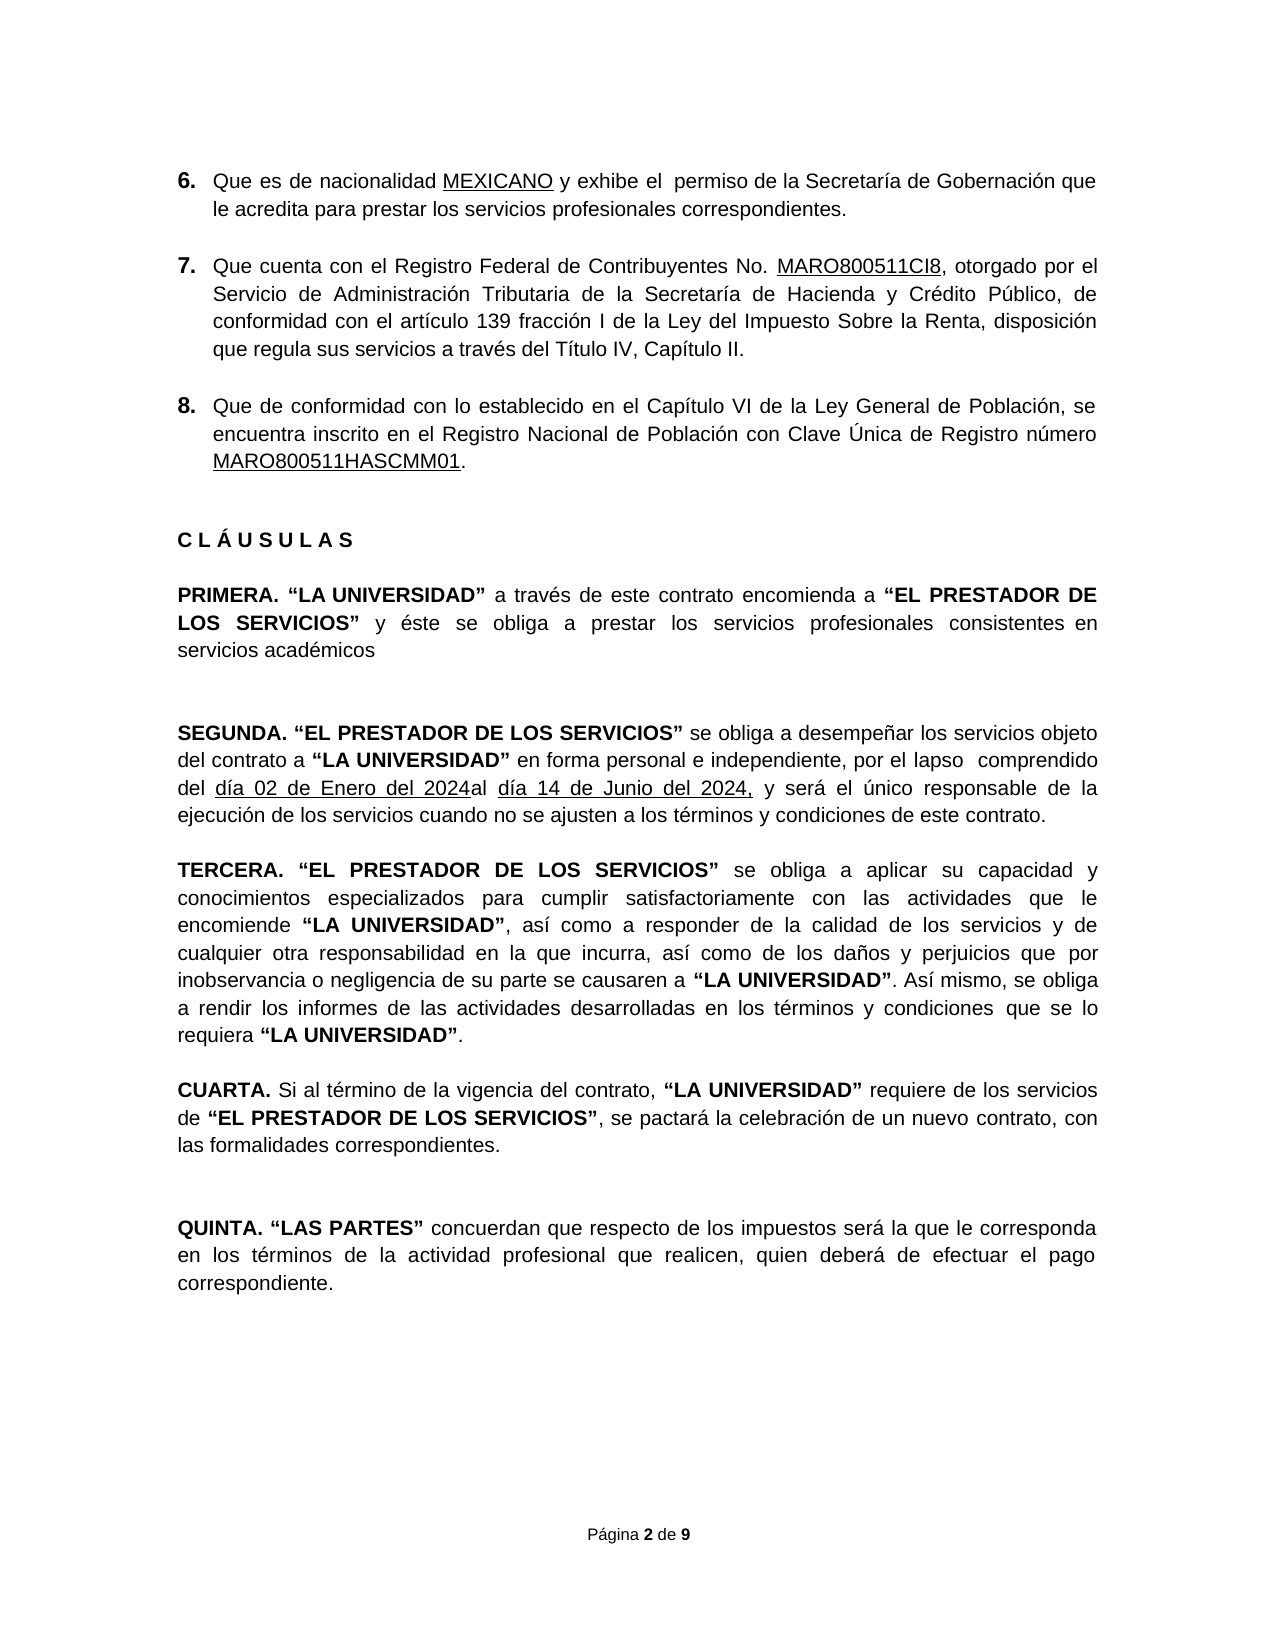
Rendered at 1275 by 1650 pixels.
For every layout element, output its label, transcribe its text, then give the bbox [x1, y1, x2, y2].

list Que cuenta con el Registro Federal de Contribuyentes No. MARO800511CI8, otorgado por el Servicio de Administración Tributaria de la Secretaría de Hacienda y Crédito Público, de conformidad con el artículo 139 fracción I de la Ley del Impuesto Sobre la Renta, disposición que regula sus servicios a través del Título IV, Capítulo II. [177, 252, 1098, 361]
list Que es de nacionalidad MEXICANO y exhibe el permiso de la Secretaría de Gobernación que le acredita para prestar los servicios profesionales correspondientes. [177, 167, 1098, 221]
text SEGUNDA. “EL PRESTADOR DE LOS SERVICIOS” se obliga a desempeñar los servicios objeto del contrato a “LA UNIVERSIDAD” en forma personal e independiente, por el lapso comprendido del día 02 de Enero del 2024 al día 14 de Junio del 2024, y será el único responsable de la ejecución de los servicios cuando no se ajusten a los términos y condiciones de este contrato. [177, 721, 1098, 827]
subtitle C L Á U S U L A S [177, 528, 1098, 552]
text TERCERA. “EL PRESTADOR DE LOS SERVICIOS” se obliga a aplicar su capacidad y conocimientos especializados para cumplir satisfactoriamente con las actividades que le encomiende “LA UNIVERSIDAD”, así como a responder de la calidad de los servicios y de cualquier otra responsabilidad en la que incurra, así como de los daños y perjuicios que por inobservancia o negligencia de su parte se causaren a “LA UNIVERSIDAD”. Así mismo, se obliga a rendir los informes de las actividades desarrolladas en los términos y condiciones que se lo requiera “LA UNIVERSIDAD”. [177, 858, 1098, 1047]
text CUARTA. Si al término de la vigencia del contrato, “LA UNIVERSIDAD” requiere de los servicios de “EL PRESTADOR DE LOS SERVICIOS”, se pactará la celebración de un nuevo contrato, con las formalidades correspondientes. [177, 1078, 1098, 1157]
text PRIMERA. “LA UNIVERSIDAD” a través de este contrato encomienda a “EL PRESTADOR DE LOS SERVICIOS” y éste se obliga a prestar los servicios profesionales consistentes en servicios académicos [177, 583, 1098, 662]
list Que de conformidad con lo establecido en el Capítulo VI de la Ley General de Población, se encuentra inscrito en el Registro Nacional de Población con Clave Única de Registro número MARO800511HASCMM01. [177, 392, 1098, 473]
text QUINTA. “LAS PARTES” concuerdan que respecto de los impuestos será la que le corresponda en los términos de la actividad profesional que realicen, quien deberá de efectuar el pago correspondiente. [177, 1216, 1098, 1295]
